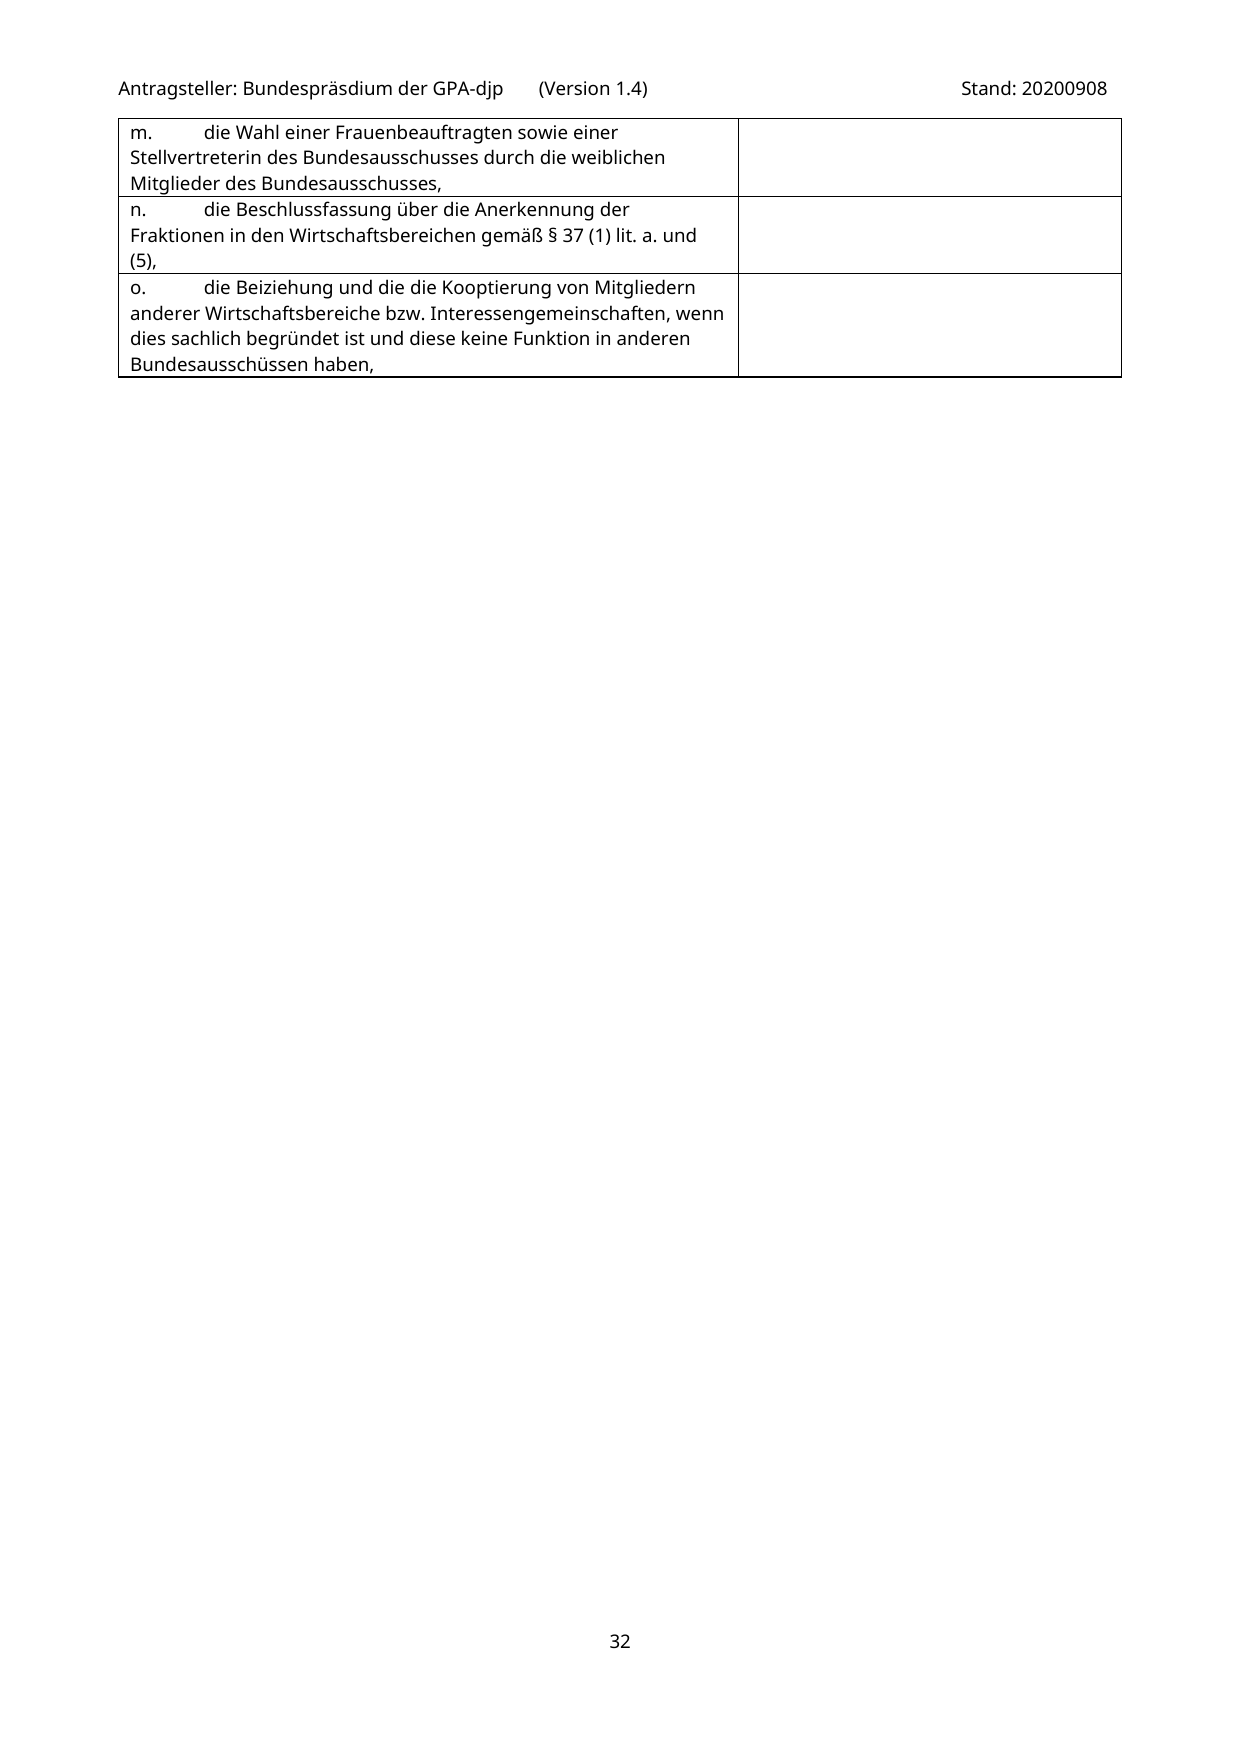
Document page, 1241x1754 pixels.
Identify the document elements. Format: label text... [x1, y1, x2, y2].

table_cell [739, 119, 1121, 196]
table_cell m. die Wahl einer Frauenbeauftragten sowie einer Stellvertreterin des Bundesausschusses durch die weiblichen Mitglieder des Bundesausschusses, [119, 119, 738, 196]
table_cell n. die Beschlussfassung über die Anerkennung der Fraktionen in den Wirtschaftsbereichen gemäß § 37 (1) lit. a. und (5), [119, 197, 738, 273]
table_cell o. die Beiziehung und die die Kooptierung von Mitgliedern anderer Wirtschaftsbereiche bzw. Interessengemeinschaften, wenn dies sachlich begründet ist und diese keine Funktion in anderen Bundesausschüssen haben, [119, 274, 738, 376]
table_cell [739, 197, 1121, 273]
table_cell [739, 274, 1121, 376]
